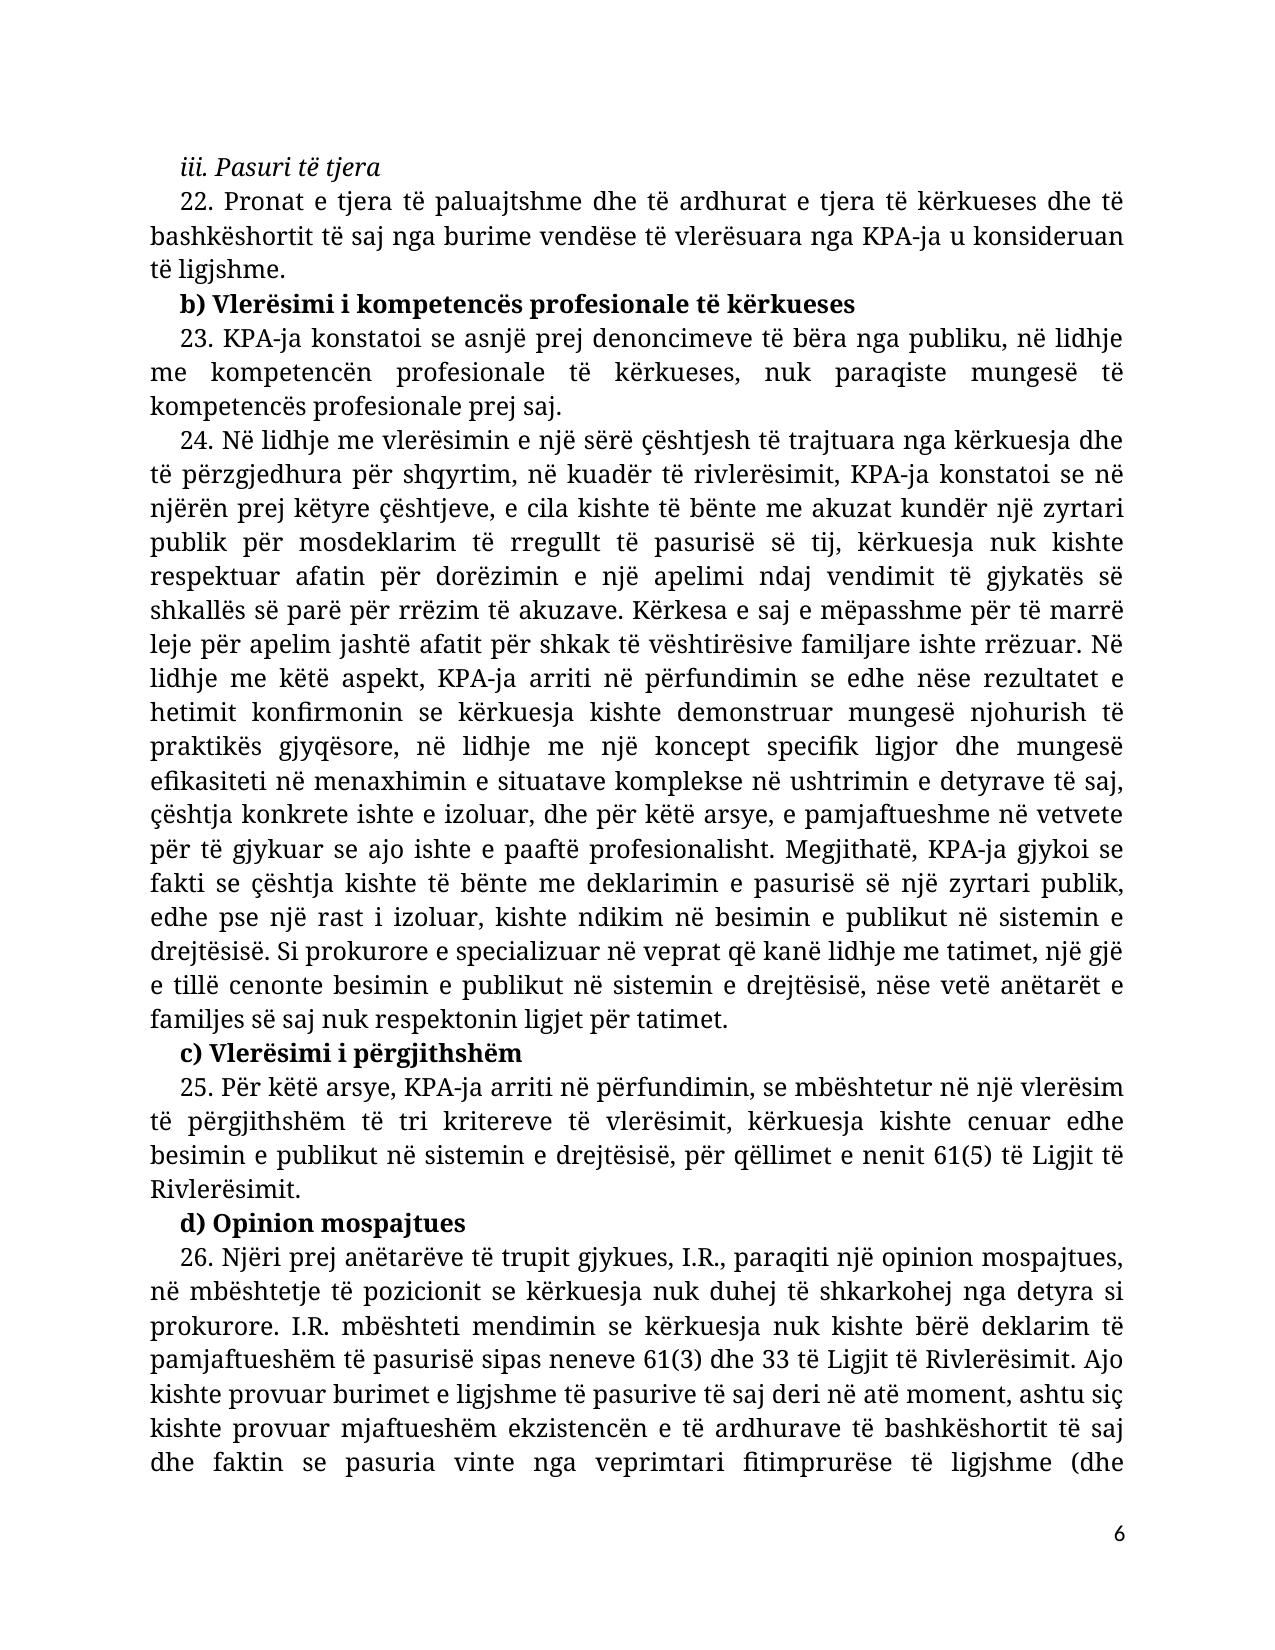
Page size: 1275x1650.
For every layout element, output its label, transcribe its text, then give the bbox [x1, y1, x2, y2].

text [150, 1240, 1125, 1478]
text 23. KPA-ja konstatoi se asnjë prej denoncimeve të bëra nga publiku, në lidhje me kompetencën profesionale të kërkueses, nuk paraqiste mungesë të kompetencës profesionale prej saj. [150, 320, 1125, 422]
text c) Vlerësimi i përgjithshëm [150, 1036, 1125, 1070]
text iii. Pasuri të tjera [150, 150, 1125, 184]
text 22. Pronat e tjera të paluajtshme dhe të ardhurat e tjera të kërkueses dhe të bashkëshortit të saj nga burime vendëse të vlerësuara nga KPA-ja u konsideruan të ligjshme. [150, 184, 1125, 286]
text 25. Për këtë arsye, KPA-ja arriti në përfundimin, se mbështetur në një vlerësim të përgjithshëm të tri kritereve të vlerësimit, kërkuesja kishte cenuar edhe besimin e publikut në sistemin e drejtësisë, për qëllimet e nenit 61(5) të Ligjit të Rivlerësimit. [150, 1070, 1125, 1206]
text d) Opinion mospajtues [150, 1206, 1125, 1240]
text 24. Në lidhje me vlerësimin e një sërë çështjesh të trajtuara nga kërkuesja dhe të përzgjedhura për shqyrtim, në kuadër të rivlerësimit, KPA-ja konstatoi se në njërën prej këtyre çështjeve, e cila kishte të bënte me akuzat kundër një zyrtari publik për mosdeklarim të rregullt të pasurisë së tij, kërkuesja nuk kishte respektuar afatin për dorëzimin e një apelimi ndaj vendimit të gjykatës së shkallës së parë për rrëzim të akuzave. Kërkesa e saj e mëpasshme për të marrë leje për apelim jashtë afatit për shkak të vështirësive familjare ishte rrëzuar. Në lidhje me këtë aspekt, KPA-ja arriti në përfundimin se edhe nëse rezultatet e hetimit konfirmonin se kërkuesja kishte demonstruar mungesë njohurish të praktikës gjyqësore, në lidhje me një koncept specifik ligjor dhe mungesë efikasiteti në menaxhimin e situatave komplekse në ushtrimin e detyrave të saj, çështja konkrete ishte e izoluar, dhe për këtë arsye, e pamjaftueshme në vetvete për të gjykuar se ajo ishte e paaftë profesionalisht. Megjithatë, KPA-ja gjykoi se fakti se çështja kishte të bënte me deklarimin e pasurisë së një zyrtari publik, edhe pse një rast i izoluar, kishte ndikim në besimin e publikut në sistemin e drejtësisë. Si prokurore e specializuar në veprat që kanë lidhje me tatimet, një gjë e tillë cenonte besimin e publikut në sistemin e drejtësisë, nëse vetë anëtarët e familjes së saj nuk respektonin ligjet për tatimet. [150, 422, 1125, 1036]
text b) Vlerësimi i kompetencës profesionale të kërkueses [150, 286, 1125, 320]
